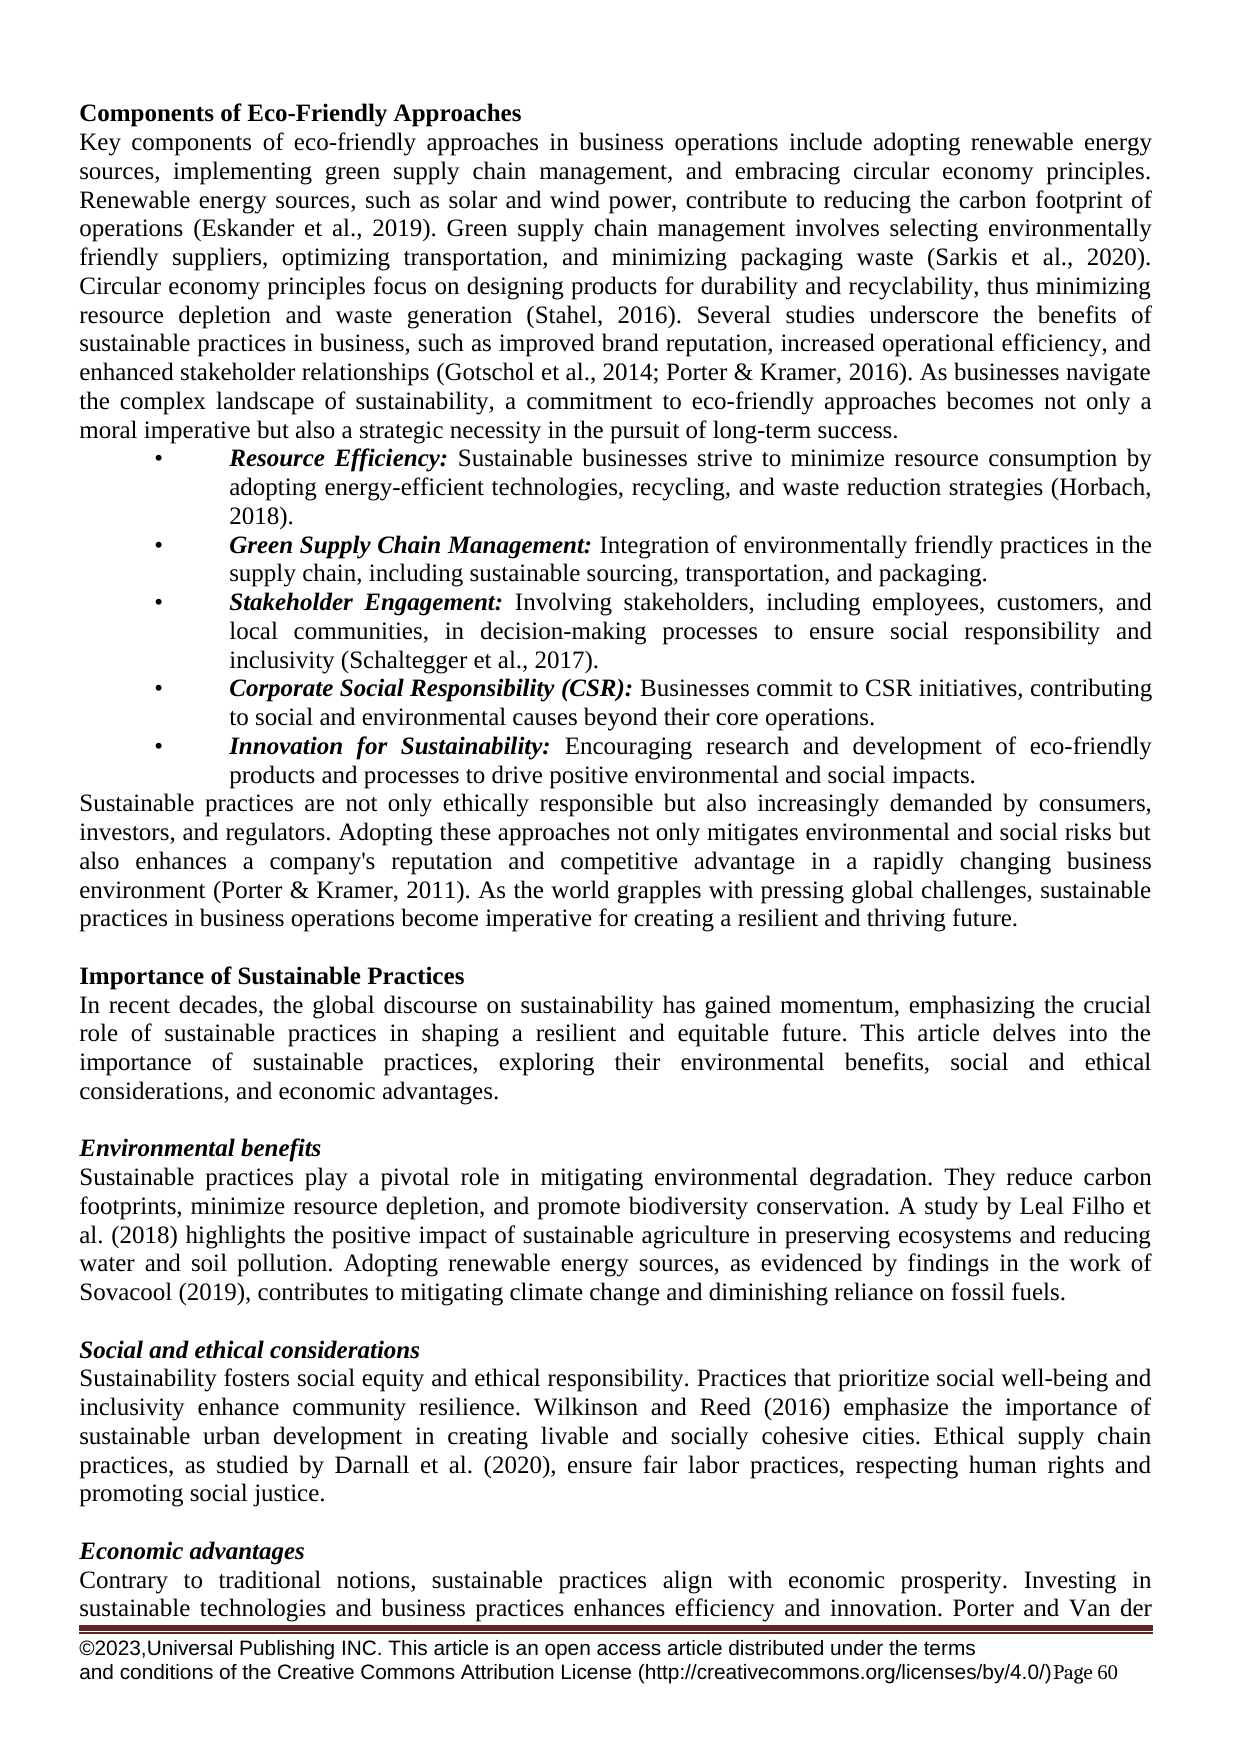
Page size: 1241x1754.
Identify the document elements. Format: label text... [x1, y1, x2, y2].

text In recent decades, the global discourse on sustainability has gained momentum, emphasizing the crucial role of sustainable practices in shaping a resilient and equitable future. This article delves into the importance of sustainable practices, exploring their environmental benefits, social and ethical considerations, and economic advantages. [79, 990, 1153, 1105]
text Importance of Sustainable Practices [79, 961, 1153, 990]
text Key components of eco-friendly approaches in business operations include adopting renewable energy sources, implementing green supply chain management, and embracing circular economy principles. Renewable energy sources, such as solar and wind power, contribute to reducing the carbon footprint of operations (Eskander et al., 2019). Green supply chain management involves selecting environmentally friendly suppliers, optimizing transportation, and minimizing packaging waste (Sarkis et al., 2020). Circular economy principles focus on designing products for durability and recyclability, thus minimizing resource depletion and waste generation (Stahel, 2016). Several studies underscore the benefits of sustainable practices in business, such as improved brand reputation, increased operational efficiency, and enhanced stakeholder relationships (Gotschol et al., 2014; Porter & Kramer, 2016). As businesses navigate the complex landscape of sustainability, a commitment to eco-friendly approaches becomes not only a moral imperative but also a strategic necessity in the pursuit of long-term success. [79, 127, 1153, 443]
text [79, 1565, 1153, 1622]
text • Green Supply Chain Management: Integration of environmentally friendly practices in the supply chain, including sustainable sourcing, transportation, and packaging. [154, 530, 1153, 587]
text • Innovation for Sustainability: Encouraging research and development of eco-friendly products and processes to drive positive environmental and social impacts. [154, 731, 1153, 788]
text • Corporate Social Responsibility (CSR): Businesses commit to CSR initiatives, contributing to social and environmental causes beyond their core operations. [154, 673, 1153, 731]
text Social and ethical considerations [79, 1335, 1153, 1363]
text Environmental benefits [79, 1133, 1153, 1162]
text • Stakeholder Engagement: Involving stakeholders, including employees, customers, and local communities, in decision-making processes to ensure social responsibility and inclusivity (Schaltegger et al., 2017). [154, 587, 1153, 673]
text Sustainable practices are not only ethically responsible but also increasingly demanded by consumers, investors, and regulators. Adopting these approaches not only mitigates environmental and social risks but also enhances a company's reputation and competitive advantage in a rapidly changing business environment (Porter & Kramer, 2011). As the world grapples with pressing global challenges, sustainable practices in business operations become imperative for creating a resilient and thriving future. [79, 788, 1153, 932]
text Sustainability fosters social equity and ethical responsibility. Practices that prioritize social well-being and inclusivity enhance community resilience. Wilkinson and Reed (2016) emphasize the importance of sustainable urban development in creating livable and socially cohesive cities. Ethical supply chain practices, as studied by Darnall et al. (2020), ensure fair labor practices, respecting human rights and promoting social justice. [79, 1363, 1153, 1507]
text Components of Eco-Friendly Approaches [79, 98, 1153, 127]
text • Resource Efficiency: Sustainable businesses strive to minimize resource consumption by adopting energy-efficient technologies, recycling, and waste reduction strategies (Horbach, 2018). [154, 443, 1153, 530]
text Sustainable practices play a pivotal role in mitigating environmental degradation. They reduce carbon footprints, minimize resource depletion, and promote biodiversity conservation. A study by Leal Filho et al. (2018) highlights the positive impact of sustainable agriculture in preserving ecosystems and reducing water and soil pollution. Adopting renewable energy sources, as evidenced by findings in the work of Sovacool (2019), contributes to mitigating climate change and diminishing reliance on fossil fuels. [79, 1162, 1153, 1306]
text Economic advantages [79, 1536, 1153, 1565]
